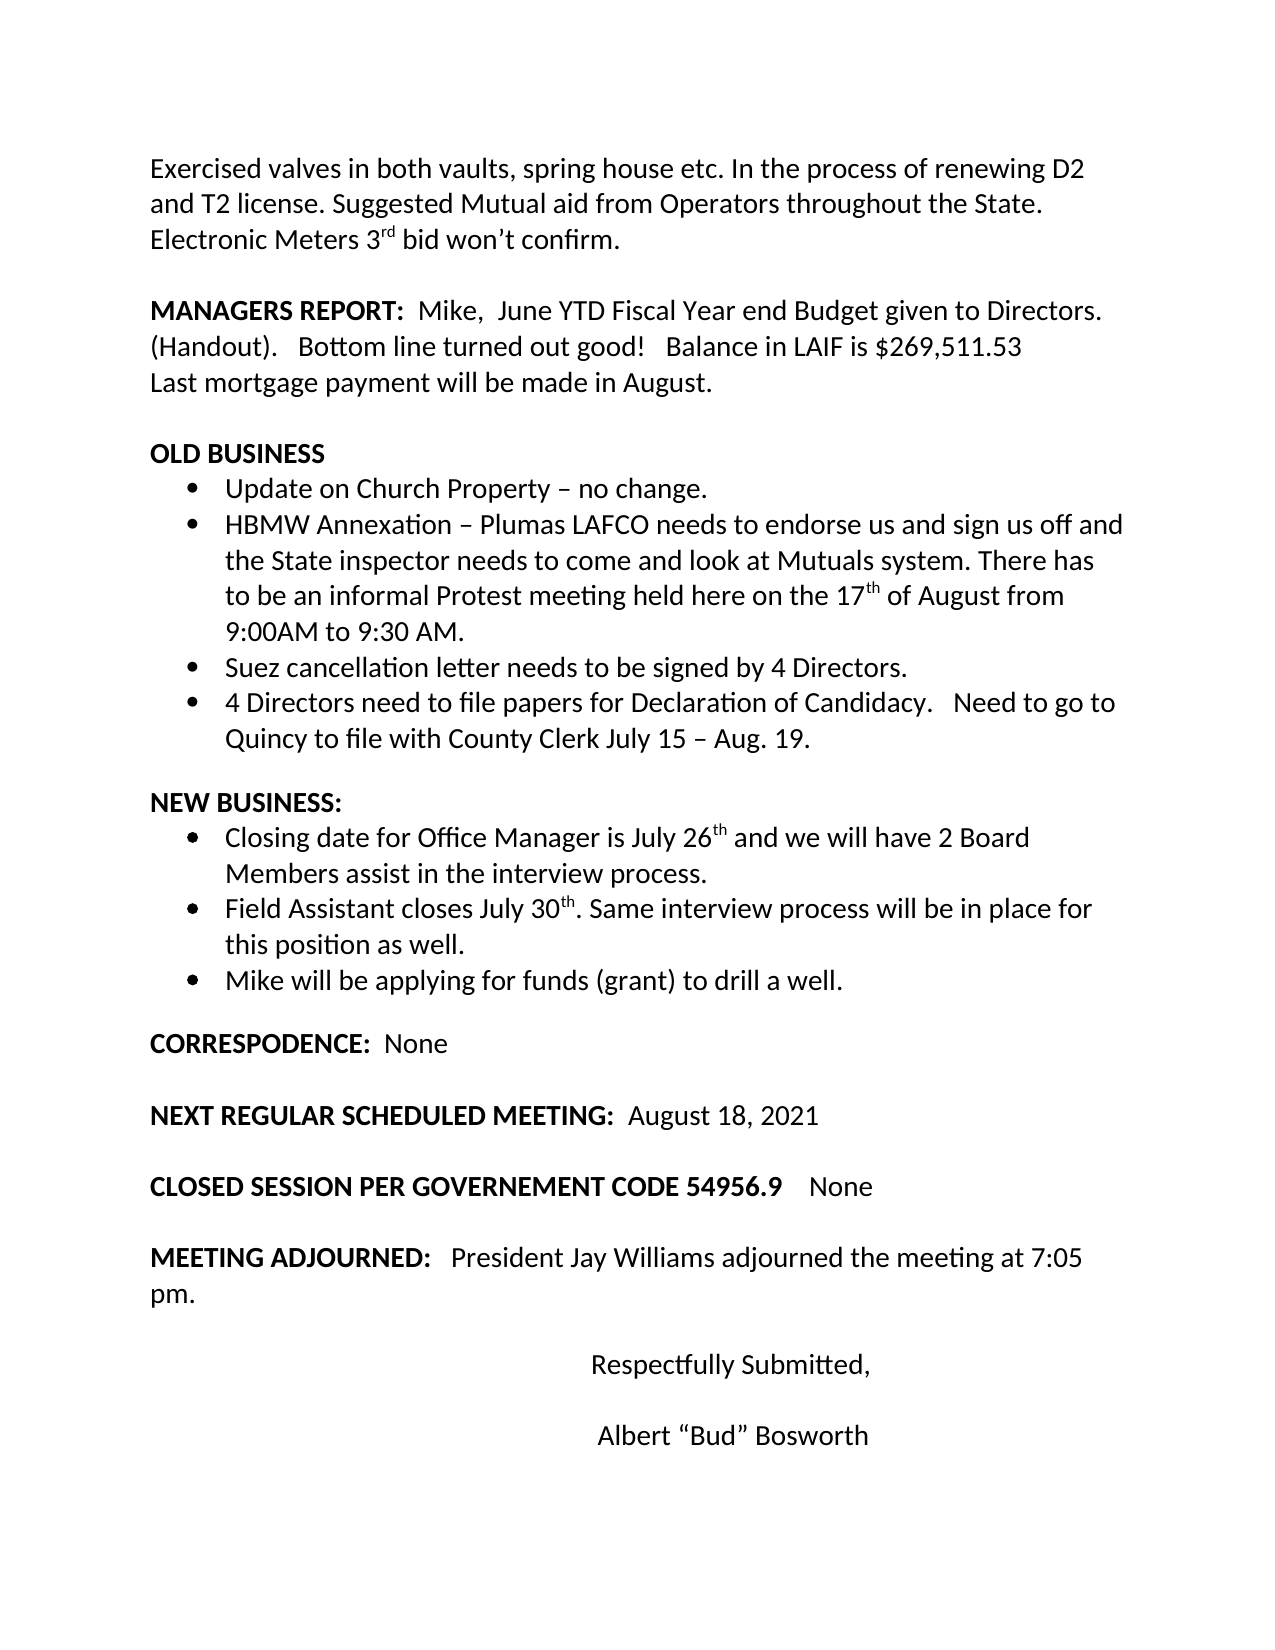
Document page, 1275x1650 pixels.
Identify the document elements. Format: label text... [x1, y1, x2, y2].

text Respectfully Submitted, [150, 1346, 1125, 1382]
text Exercised valves in both vaults, spring house etc. In the process of renewing D2 and T2 license. Suggested Mutual aid from Operators throughout the State. [150, 150, 1125, 221]
list HBMW Annexation – Plumas LAFCO needs to endorse us and sign us off and the State inspector needs to come and look at Mutuals system. There has to be an informal Protest meeting held here on the 17th of August from 9:00AM to 9:30 AM. [187, 506, 1125, 649]
text NEXT REGULAR SCHEDULED MEETING: August 18, 2021 [150, 1097, 1125, 1132]
text CLOSED SESSION PER GOVERNEMENT CODE 54956.9 None [150, 1168, 1125, 1203]
text MEETING ADJOURNED: President Jay Williams adjourned the meeting at 7:05 pm. [150, 1239, 1125, 1310]
text Last mortgage payment will be made in August. [150, 364, 1125, 399]
list Suez cancellation letter needs to be signed by 4 Directors. [187, 649, 1125, 684]
list Update on Church Property – no change. [187, 471, 1125, 506]
text NEW BUSINESS: [150, 784, 1125, 819]
list Closing date for Office Manager is July 26th and we will have 2 Board Members assist in the interview process. [187, 819, 1125, 891]
text MANAGERS REPORT: Mike, June YTD Fiscal Year end Budget given to Directors. (Handout). Bottom line turned out good! Balance in LAIF is $269,511.53 [150, 292, 1125, 364]
text OLD BUSINESS [150, 435, 1125, 471]
text CORRESPODENCE: None [150, 1025, 1125, 1061]
list Field Assistant closes July 30th. Same interview process will be in place for this position as well. [187, 891, 1125, 962]
text Albert “Bud” Bosworth [150, 1417, 1125, 1453]
text Electronic Meters 3rd bid won’t confirm. [150, 221, 1125, 257]
list Mike will be applying for funds (grant) to drill a well. [187, 962, 1125, 997]
list 4 Directors need to file papers for Declaration of Candidacy. Need to go to Quincy to file with County Clerk July 15 – Aug. 19. [187, 684, 1125, 756]
